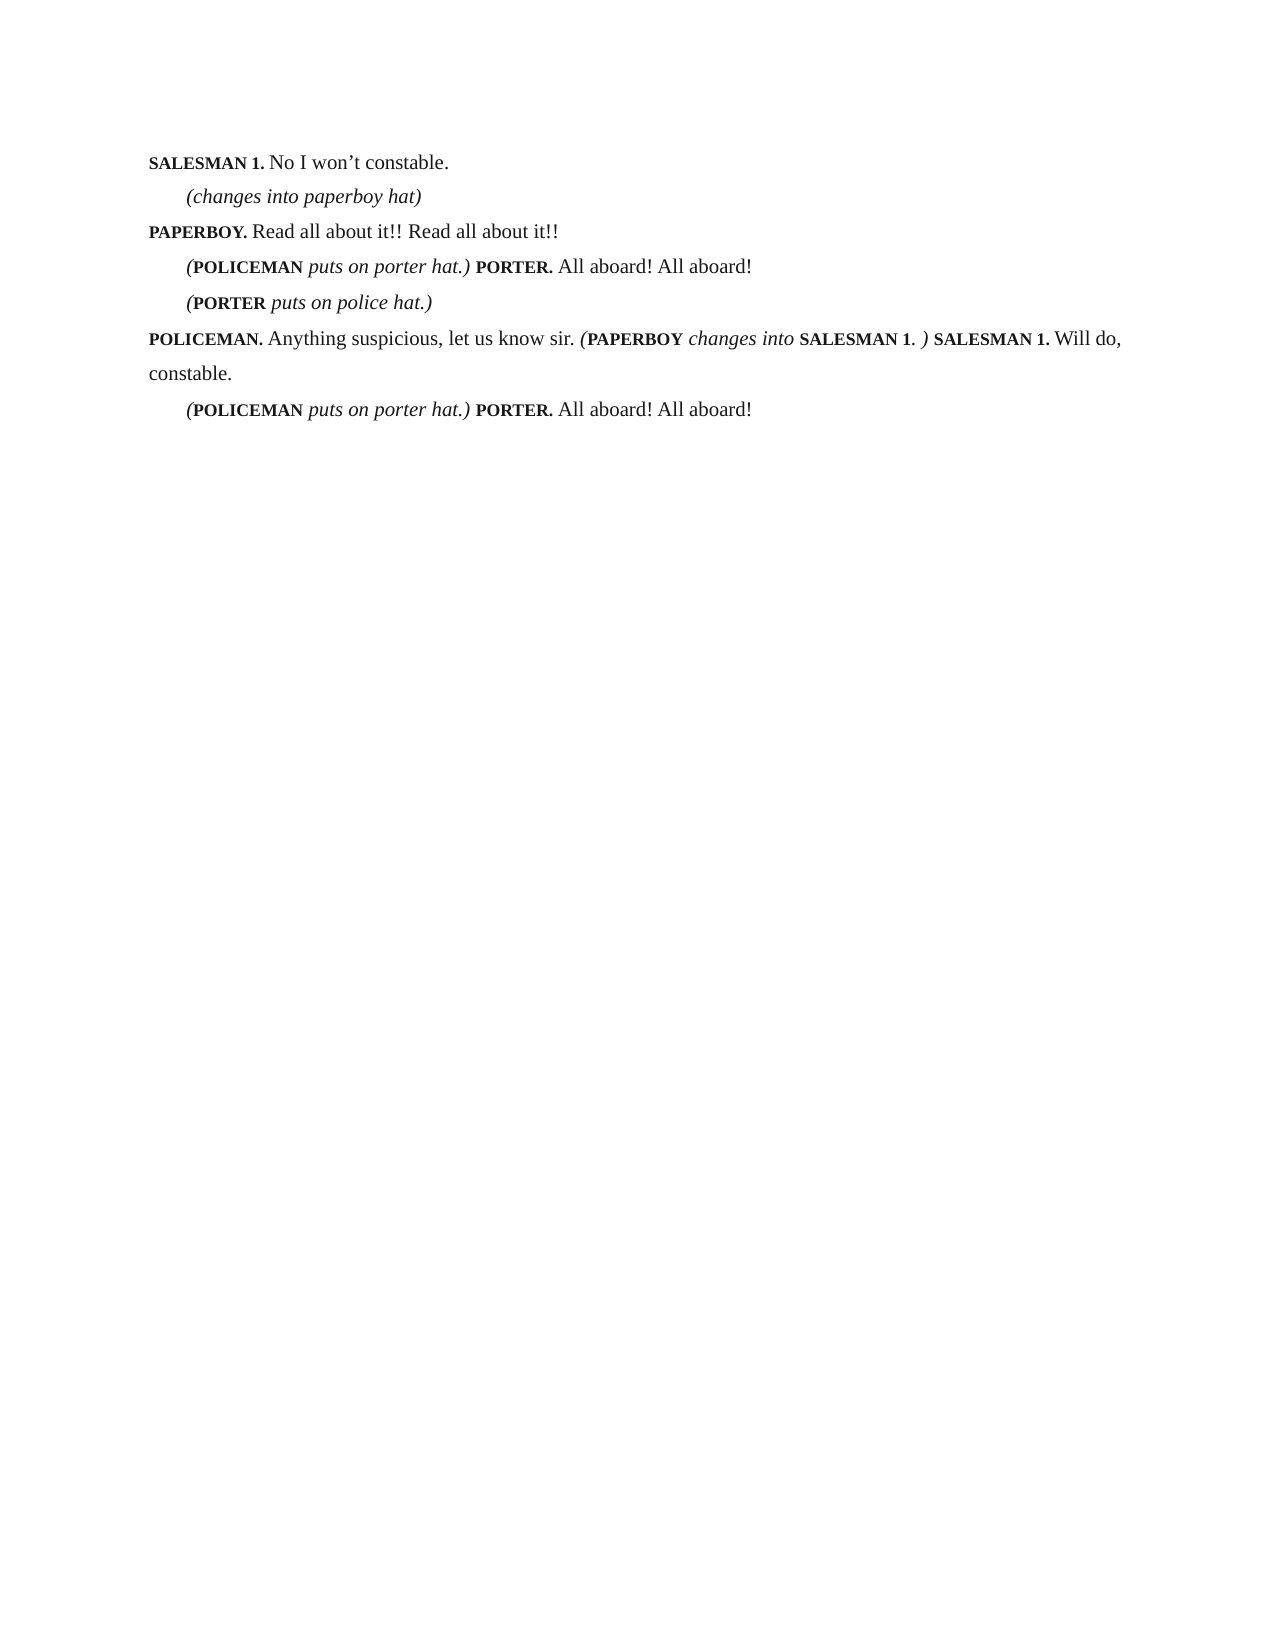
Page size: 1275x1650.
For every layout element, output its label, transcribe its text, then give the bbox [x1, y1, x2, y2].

text (PORTER puts on police hat.) [186, 289, 1083, 314]
text POLICEMAN. Anything suspicious, let us know sir. (PAPERBOY changes into SALESMAN 1. ) SALESMAN 1. Will do, constable. [148, 325, 1123, 385]
text PAPERBOY. Read all about it!! Read all about it!! [148, 219, 1120, 243]
text (changes into paperboy hat) [186, 184, 1083, 208]
text SALESMAN 1. No I won’t constable. [148, 150, 1120, 174]
text (POLICEMAN puts on porter hat.) PORTER. All aboard! All aboard! [148, 254, 1068, 278]
text (POLICEMAN puts on porter hat.) PORTER. All aboard! All aboard! [148, 397, 1068, 421]
